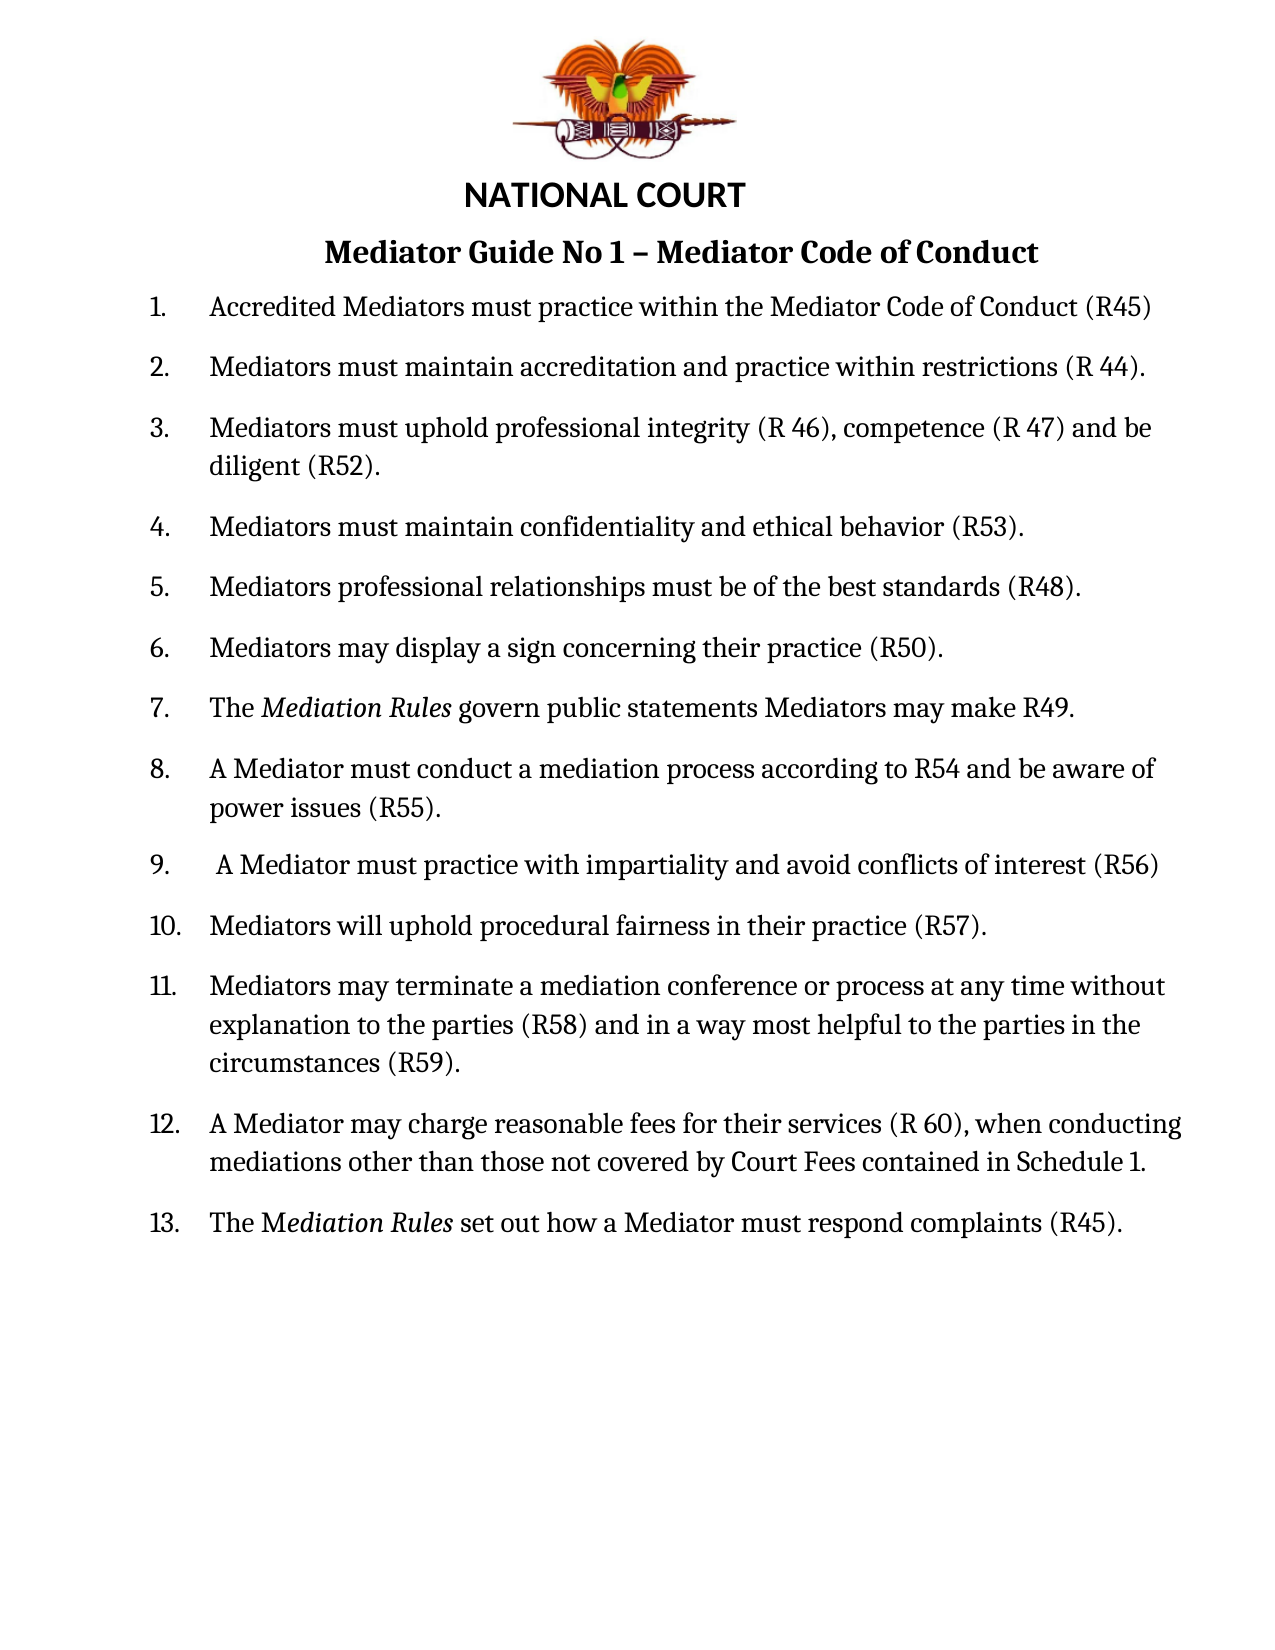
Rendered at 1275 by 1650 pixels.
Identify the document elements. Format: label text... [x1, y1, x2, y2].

list Mediators must uphold professional integrity (R 46), competence (R 47) and be diligent (R52). [150, 411, 1213, 483]
list Mediators may terminate a mediation conference or process at any time without explanation to the parties (R58) and in a way most helpful to the parties in the circumstances (R59). [150, 969, 1213, 1080]
list A Mediator may charge reasonable fees for their services (R 60), when conducting mediations other than those not covered by Court Fees contained in Schedule 1. [150, 1107, 1213, 1179]
list Mediators will uphold procedural fairness in their practice (R57). [150, 909, 1213, 942]
list A Mediator must practice with impartiality and avoid conflicts of interest (R56) [150, 848, 1213, 882]
list The Mediation Rules set out how a Mediator must respond complaints (R45). [150, 1206, 1213, 1240]
list Mediators must maintain confidentiality and ethical behavior (R53). [150, 510, 1213, 544]
list Mediators must maintain accreditation and practice within restrictions (R 44). [150, 351, 1213, 384]
list Mediators may display a sign concerning their practice (R50). [150, 631, 1213, 665]
list Mediators professional relationships must be of the best standards (R48). [150, 571, 1213, 604]
list Accredited Mediators must practice within the Mediator Code of Conduct (R45) [150, 290, 1213, 323]
text Mediator Guide No 1 – Mediator Code of Conduct [150, 233, 1213, 272]
list A Mediator must conduct a mediation process according to R54 and be aware of power issues (R55). [150, 752, 1213, 824]
list The Mediation Rules govern public statements Mediators may make R49. [150, 692, 1213, 725]
